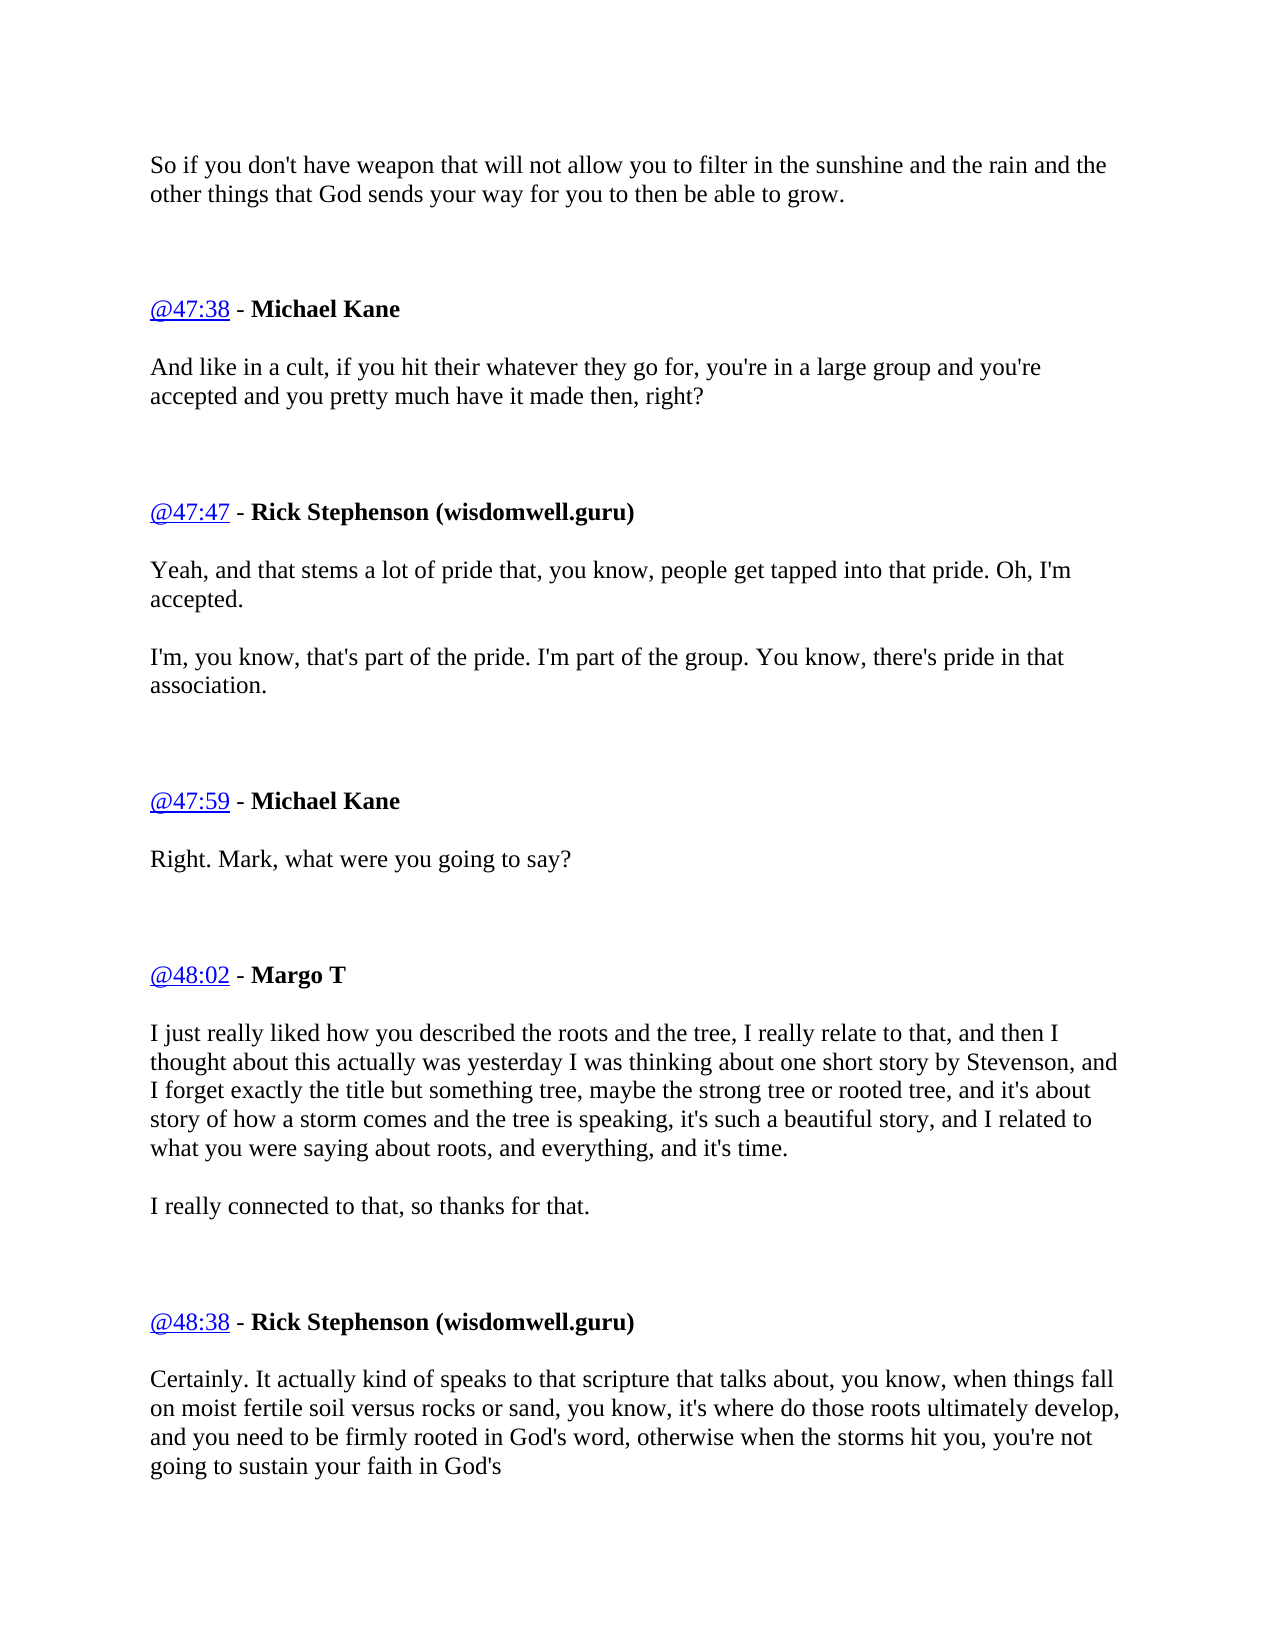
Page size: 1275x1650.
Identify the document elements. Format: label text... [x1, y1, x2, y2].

text @48:38 - Rick Stephenson (wisdomwell.guru) [150, 1307, 1125, 1335]
text @47:38 - Michael Kane [150, 294, 1125, 323]
text Certainly. It actually kind of speaks to that scripture that talks about, you know, when things fall on moist fertile soil versus rocks or sand, you know, it's where do those roots ultimately develop, and you need to be firmly rooted in God's word, otherwise when the storms hit you, you're not going to sustain your faith in God's [150, 1364, 1125, 1479]
text I just really liked how you described the roots and the tree, I really relate to that, and then I thought about this actually was yesterday I was thinking about one short story by Stevenson, and I forget exactly the title but something tree, maybe the strong tree or rooted tree, and it's about story of how a storm comes and the tree is speaking, it's such a beautiful story, and I related to what you were saying about roots, and everything, and it's time. [150, 1018, 1125, 1162]
text Yeah, and that stems a lot of pride that, you know, people get tapped into that pride. Oh, I'm accepted. [150, 555, 1125, 612]
text And like in a cult, if you hit their whatever they go for, you're in a large group and you're accepted and you pretty much have it made then, right? [150, 352, 1125, 410]
text @47:47 - Rick Stephenson (wisdomwell.guru) [150, 497, 1125, 526]
text @47:59 - Michael Kane [150, 786, 1125, 815]
text I really connected to that, so thanks for that. [150, 1191, 1125, 1219]
text So if you don't have weapon that will not allow you to filter in the sunshine and the rain and the other things that God sends your way for you to then be able to grow. [150, 150, 1125, 207]
text @48:02 - Margo T [150, 960, 1125, 989]
text I'm, you know, that's part of the pride. I'm part of the group. You know, there's pride in that association. [150, 642, 1125, 699]
text Right. Mark, what were you going to say? [150, 844, 1125, 873]
